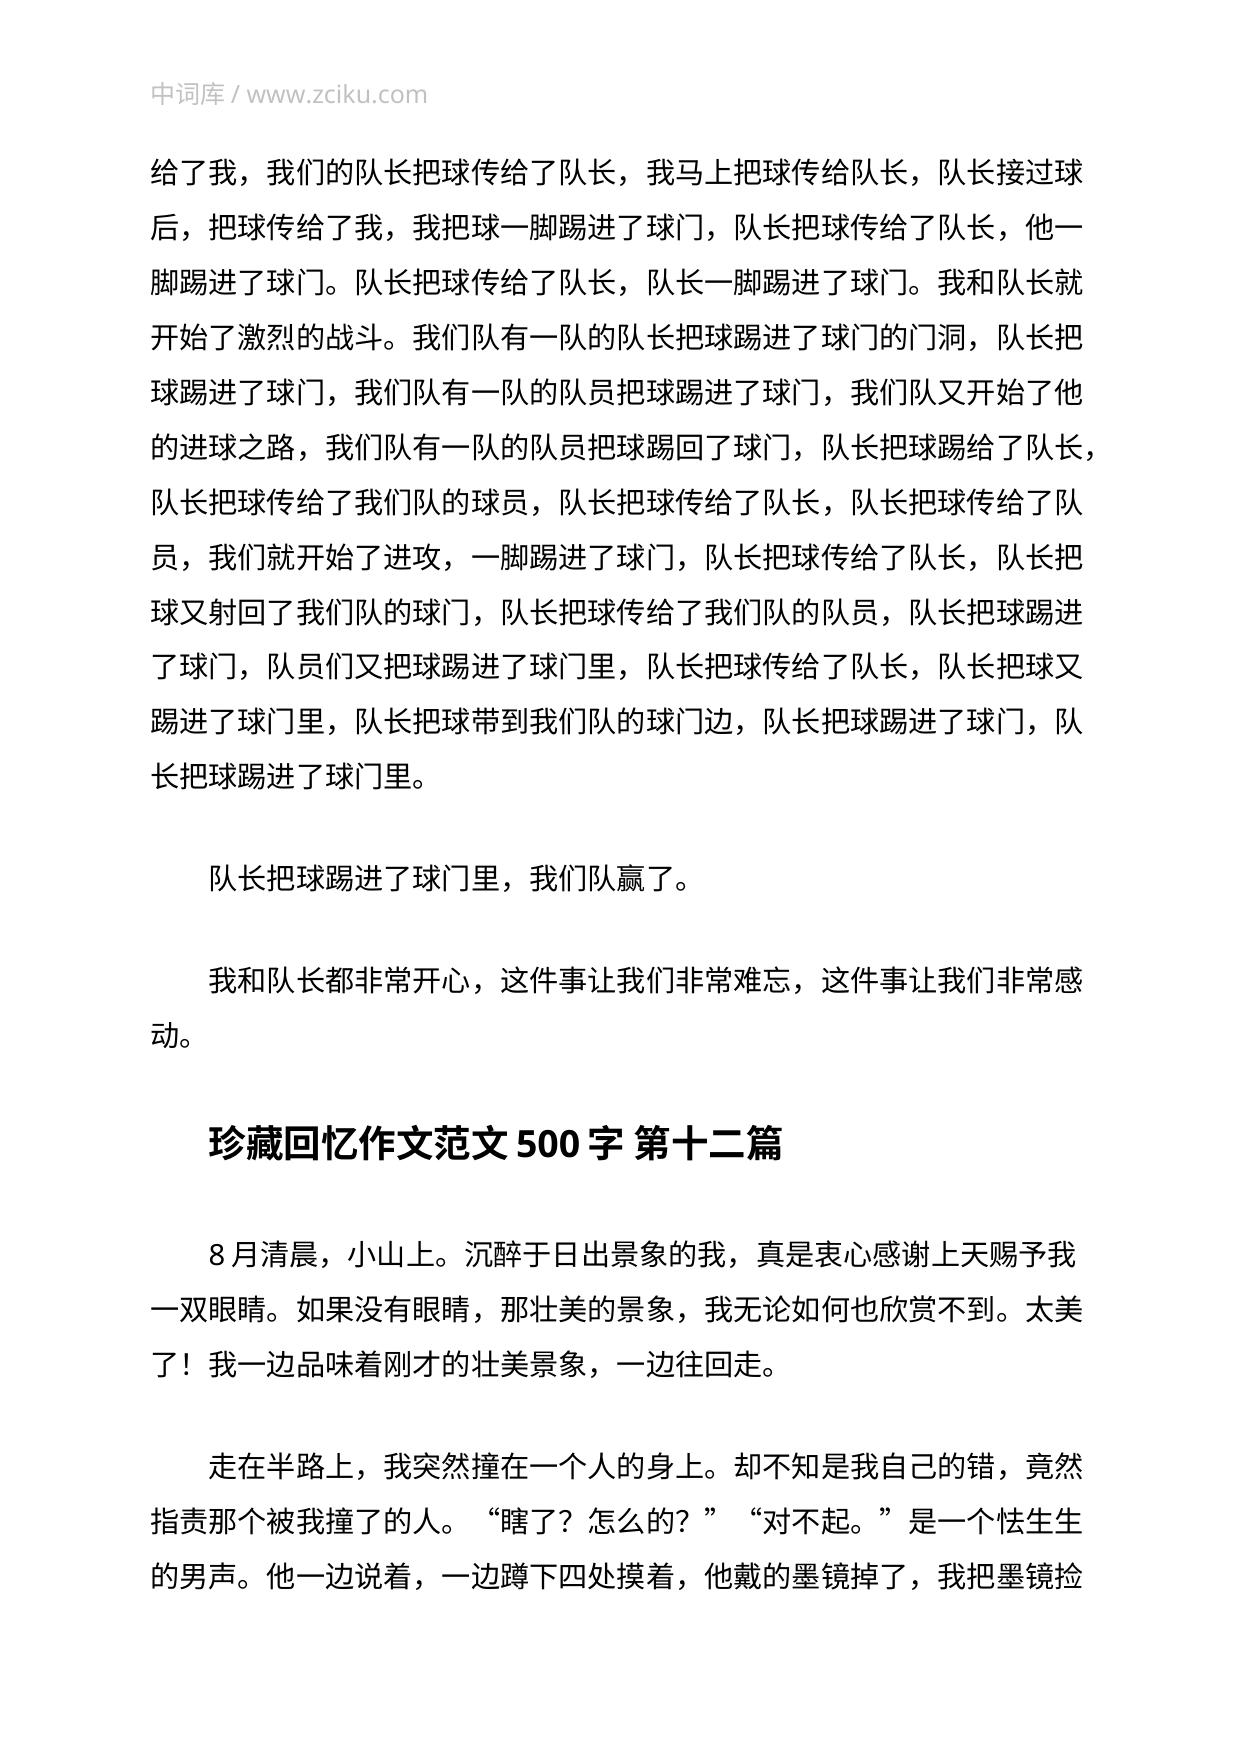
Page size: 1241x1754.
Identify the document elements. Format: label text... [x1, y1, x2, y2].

text 8月清晨，小山上。沉醉于日出景象的我，真是衷心感谢上天赐予我一双眼睛。如果没有眼睛，那壮美的景象，我无论如何也欣赏不到。太美了！我一边品味着刚才的壮美景象，一边往回走。 [150, 1232, 1090, 1384]
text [150, 1443, 1090, 1595]
text 我和队长都非常开心，这件事让我们非常难忘，这件事让我们非常感动。 [150, 957, 1090, 1054]
text 队长把球踢进了球门里，我们队赢了。 [150, 856, 1090, 898]
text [150, 150, 1090, 796]
text 珍藏回忆作文范文500字 第十二篇 [150, 1114, 1090, 1168]
